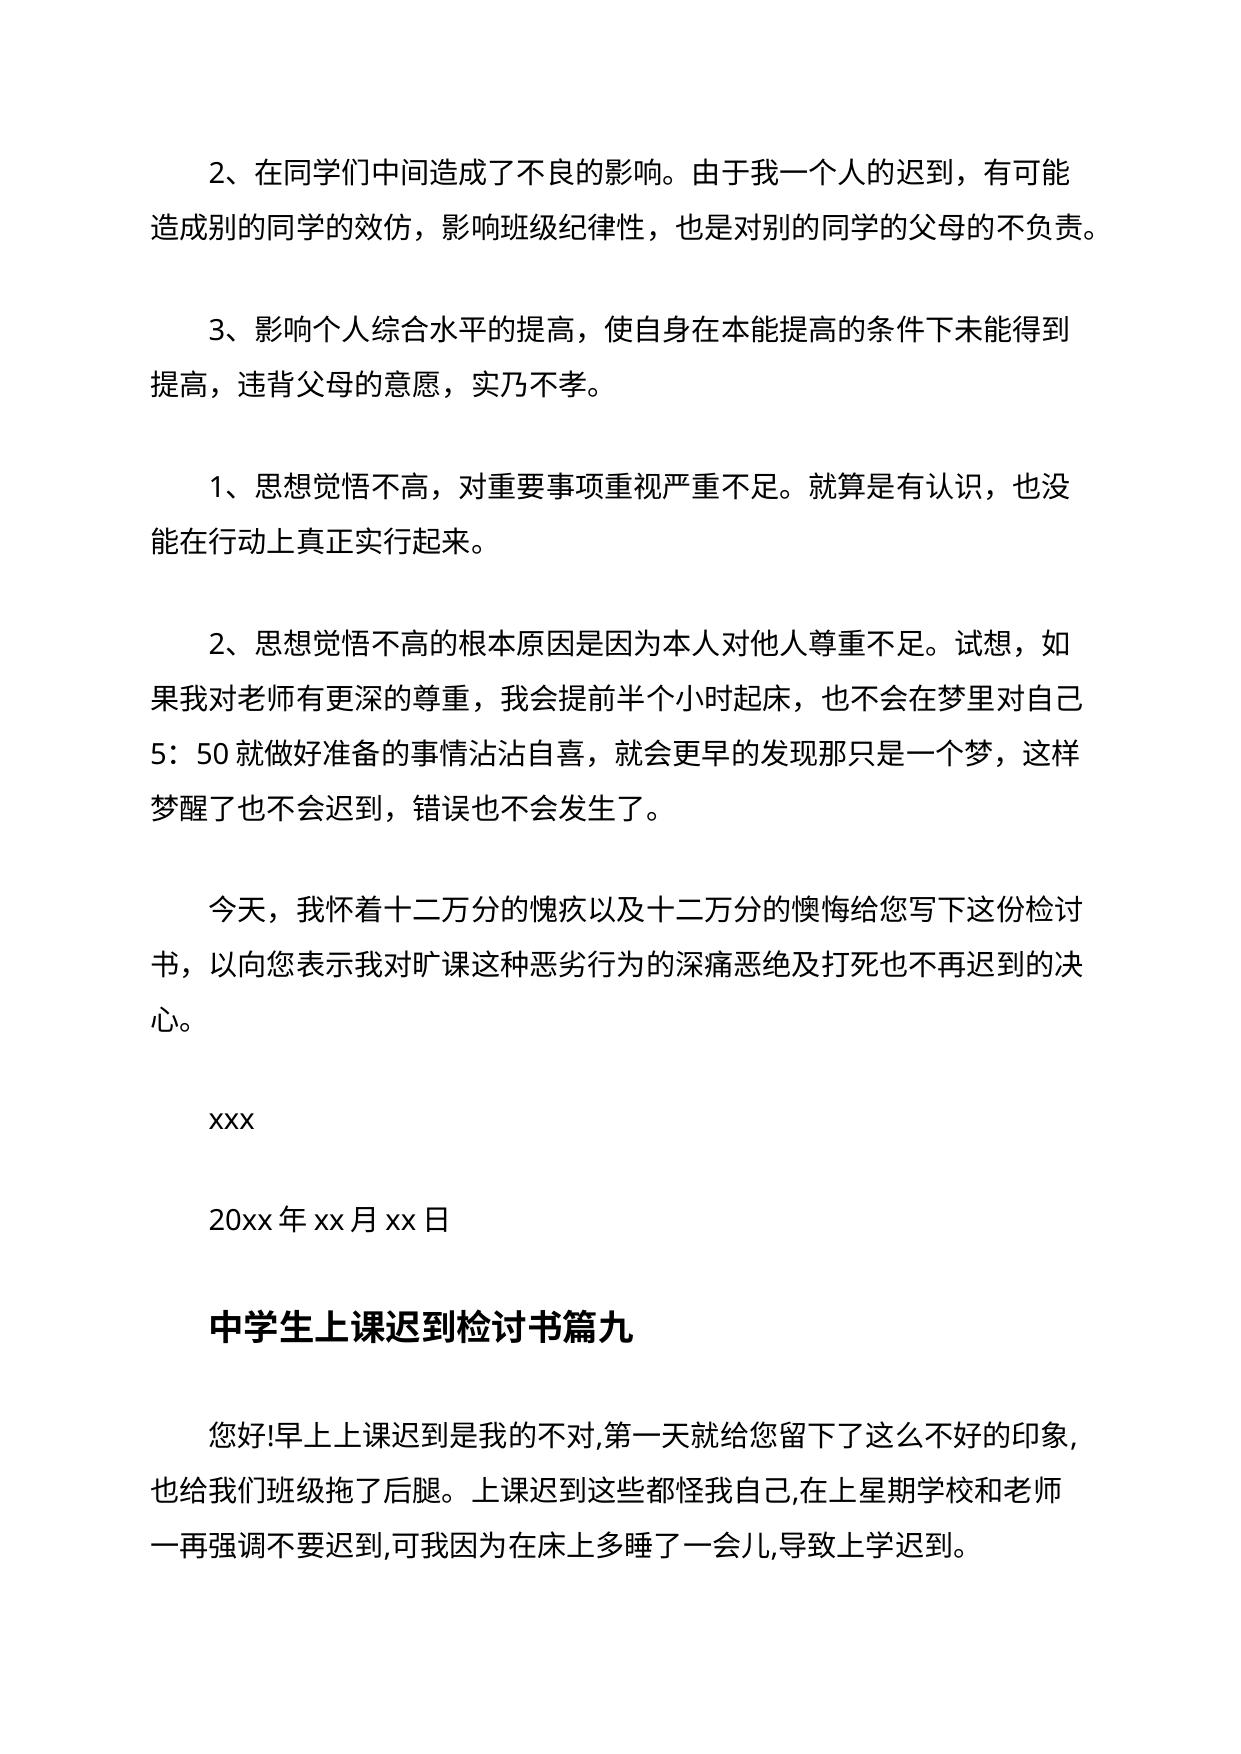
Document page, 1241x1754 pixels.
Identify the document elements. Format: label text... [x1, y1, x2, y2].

text 3、影响个人综合水平的提高，使自身在本能提高的条件下未能得到提高，违背父母的意愿，实乃不孝。 [150, 307, 1090, 404]
text 今天，我怀着十二万分的愧疚以及十二万分的懊悔给您写下这份检讨书，以向您表示我对旷课这种恶劣行为的深痛恶绝及打死也不再迟到的决心。 [150, 887, 1090, 1039]
text 中学生上课迟到检讨书篇九 [150, 1299, 1090, 1350]
text 您好!早上上课迟到是我的不对,第一天就给您留下了这么不好的印象,也给我们班级拖了后腿。上课迟到这些都怪我自己,在上星期学校和老师一再强调不要迟到,可我因为在床上多睡了一会儿,导致上学迟到。 [150, 1412, 1090, 1565]
text 20xx年xx月xx日 [150, 1197, 1090, 1239]
text xxx [150, 1098, 1090, 1138]
text 1、思想觉悟不高，对重要事项重视严重不足。就算是有认识，也没能在行动上真正实行起来。 [150, 463, 1090, 561]
text 2、在同学们中间造成了不良的影响。由于我一个人的迟到，有可能造成别的同学的效仿，影响班级纪律性，也是对别的同学的父母的不负责。 [150, 150, 1090, 247]
text 2、思想觉悟不高的根本原因是因为本人对他人尊重不足。试想，如果我对老师有更深的尊重，我会提前半个小时起床，也不会在梦里对自己5：50就做好准备的事情沾沾自喜，就会更早的发现那只是一个梦，这样梦醒了也不会迟到，错误也不会发生了。 [150, 620, 1090, 827]
